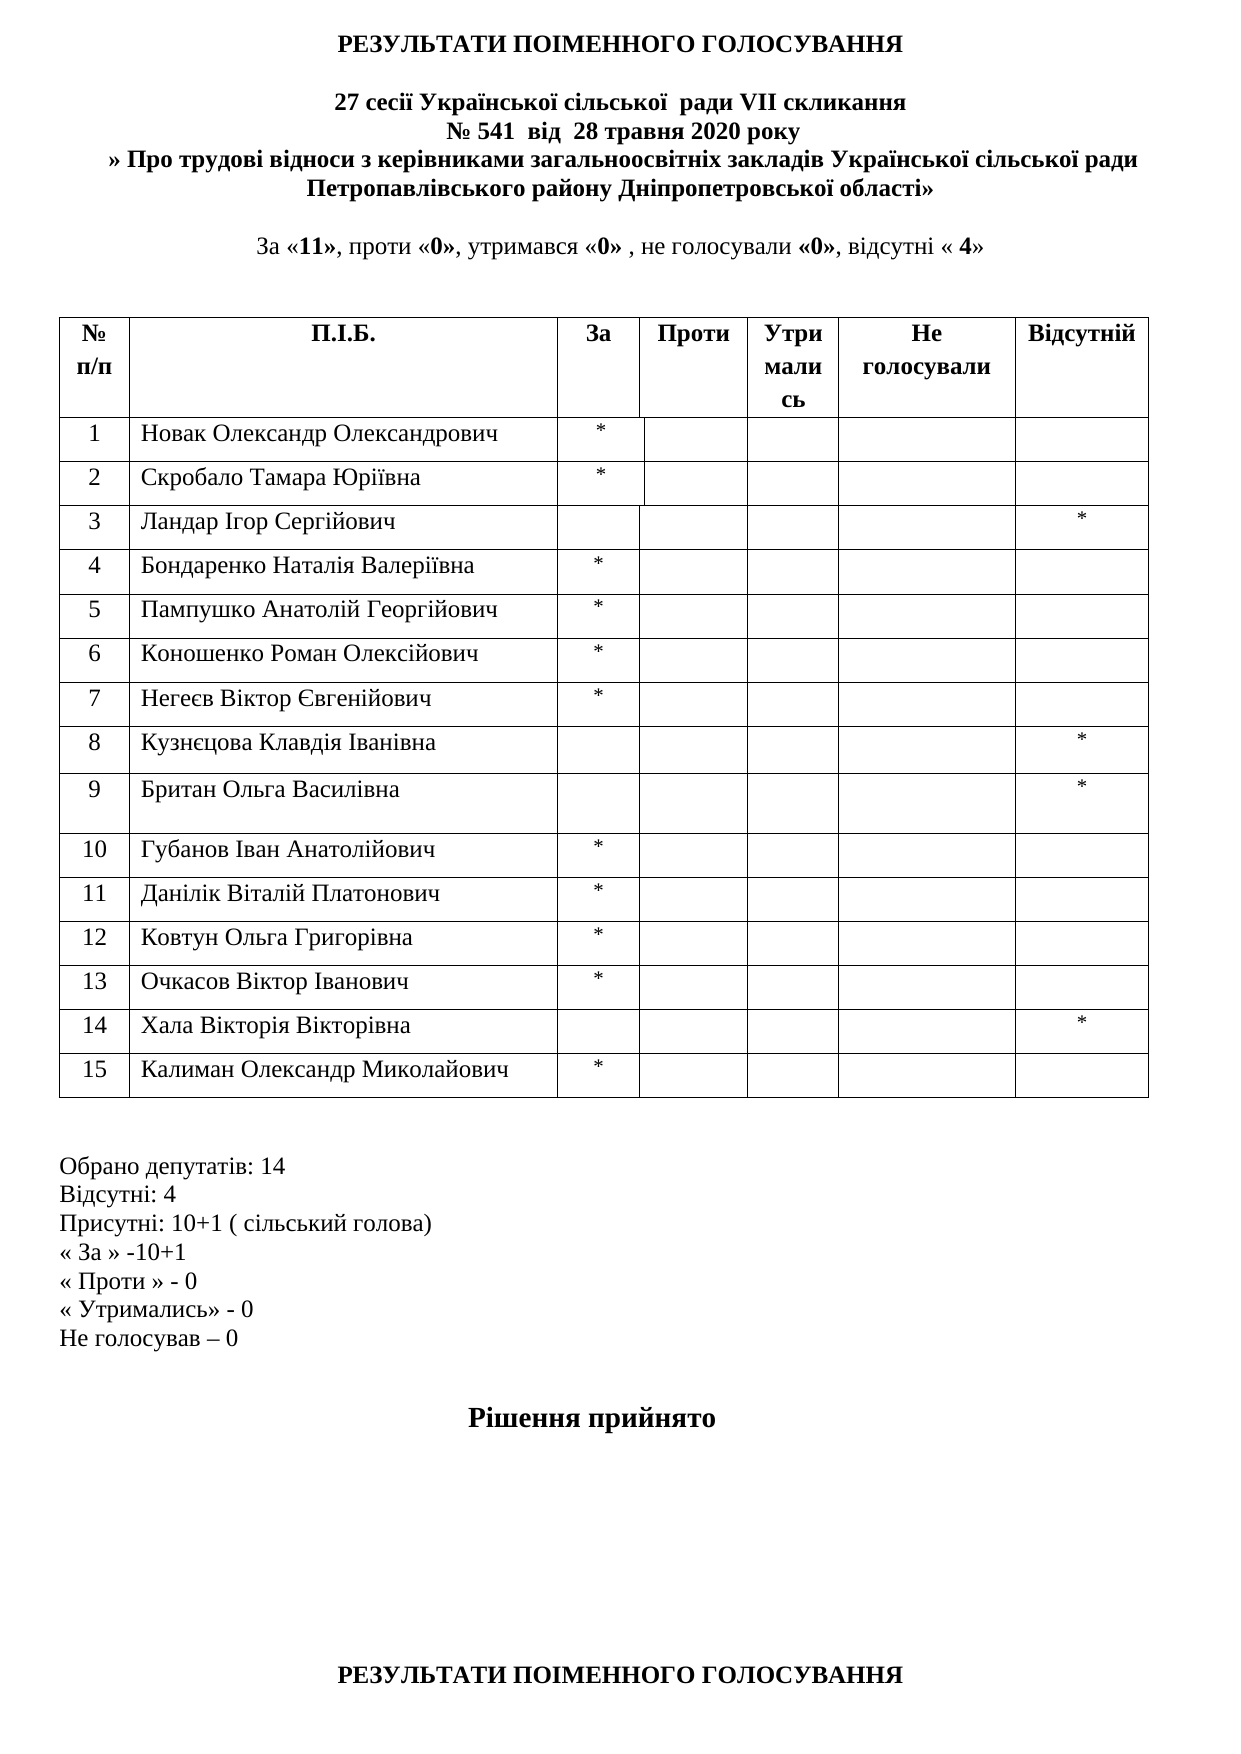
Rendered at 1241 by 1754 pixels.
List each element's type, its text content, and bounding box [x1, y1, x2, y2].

table_cell 3 [60, 506, 129, 549]
table_cell [748, 639, 838, 682]
table_cell [839, 462, 1015, 505]
table_cell [839, 550, 1015, 593]
table_cell * [558, 966, 639, 1009]
table_cell [640, 966, 747, 1009]
table_cell Калиман Олександр Миколайович [130, 1054, 557, 1097]
text За «11», проти «0», утримався «0» , не голосували «0», відсутні « 4» [59, 231, 1181, 259]
table_cell [839, 418, 1015, 461]
text « Утримались» - 0 [59, 1294, 1181, 1323]
table_cell [748, 418, 838, 461]
table_cell [748, 966, 838, 1009]
table_header Проти [640, 318, 747, 417]
table_cell Британ Ольга Василівна [130, 774, 557, 833]
table_cell * [558, 418, 644, 461]
table_cell [1016, 922, 1148, 965]
table_cell Коношенко Роман Олексійович [130, 639, 557, 682]
table_cell [640, 727, 747, 773]
table_cell [748, 550, 838, 593]
table_cell [640, 639, 747, 682]
table_cell [640, 1054, 747, 1097]
table_cell Очкасов Віктор Іванович [130, 966, 557, 1009]
table_cell [748, 595, 838, 637]
table_cell * [558, 878, 639, 921]
text « Проти » - 0 [59, 1266, 1181, 1294]
text Рішення прийнято [59, 1400, 1181, 1434]
table_cell [839, 727, 1015, 773]
table_cell [839, 639, 1015, 682]
table_cell [645, 418, 747, 461]
table_cell [839, 878, 1015, 921]
table_cell [839, 774, 1015, 833]
text » Про трудові відноси з керівниками загальноосвітніх закладів Української сільської ради Петропавлівського району Дніпропетровської області» [59, 144, 1181, 202]
table_cell 15 [60, 1054, 129, 1097]
text 27 сесії Української сільської ради VII скликання [59, 87, 1181, 116]
table_cell [748, 922, 838, 965]
table_cell [748, 727, 838, 773]
text № 541 від 28 травня 2020 року [59, 116, 1181, 144]
table_cell 4 [60, 550, 129, 593]
table_header П.І.Б. [130, 318, 557, 417]
table_cell [1016, 683, 1148, 726]
table_cell * [558, 462, 644, 505]
table_cell 2 [60, 462, 129, 505]
table_cell 6 [60, 639, 129, 682]
table_cell [748, 834, 838, 877]
table_cell [839, 1054, 1015, 1097]
table_cell 5 [60, 595, 129, 637]
table_cell * [558, 1054, 639, 1097]
table_cell Пампушко Анатолій Георгійович [130, 595, 557, 637]
table_cell [645, 462, 747, 505]
text « За » -10+1 [59, 1237, 1181, 1266]
table_cell [839, 966, 1015, 1009]
table_header № п/п [60, 318, 129, 417]
table_cell [558, 1010, 639, 1053]
table_cell [748, 683, 838, 726]
table_cell * [558, 550, 639, 593]
table_cell [1016, 966, 1148, 1009]
table_cell [640, 834, 747, 877]
table_header Відсутній [1016, 318, 1148, 417]
text Відсутні: 4 [59, 1179, 1181, 1208]
table_cell [1016, 550, 1148, 593]
table_cell Ковтун Ольга Григорівна [130, 922, 557, 965]
table_cell [1016, 462, 1148, 505]
table_cell 13 [60, 966, 129, 1009]
table_cell [558, 774, 639, 833]
table_cell [748, 506, 838, 549]
table_cell Данілік Віталій Платонович [130, 878, 557, 921]
table_cell Негеєв Віктор Євгенійович [130, 683, 557, 726]
text Присутні: 10+1 ( сільський голова) [59, 1208, 1181, 1237]
table_cell [640, 550, 747, 593]
table_cell 12 [60, 922, 129, 965]
table_cell [839, 683, 1015, 726]
text Не голосував – 0 [59, 1323, 1181, 1352]
table_cell 10 [60, 834, 129, 877]
table_cell [640, 595, 747, 637]
table_cell [839, 922, 1015, 965]
table_cell 11 [60, 878, 129, 921]
table_cell Бондаренко Наталія Валеріївна [130, 550, 557, 593]
table_cell [1016, 878, 1148, 921]
table_cell * [1016, 774, 1148, 833]
table_header Утримались [748, 318, 838, 417]
table_cell [839, 506, 1015, 549]
table_cell * [558, 834, 639, 877]
table_cell 9 [60, 774, 129, 833]
text Обрано депутатів: 14 [59, 1151, 1181, 1179]
table_cell * [1016, 1010, 1148, 1053]
table_cell [640, 683, 747, 726]
table_cell [839, 595, 1015, 637]
table_cell [1016, 418, 1148, 461]
table_cell [1016, 834, 1148, 877]
table_cell Новак Олександр Олександрович [130, 418, 557, 461]
table_cell [640, 774, 747, 833]
table_cell Ландар Ігор Сергійович [130, 506, 557, 549]
table_cell [839, 834, 1015, 877]
text РЕЗУЛЬТАТИ ПОІМЕННОГО ГОЛОСУВАННЯ [59, 1660, 1181, 1688]
table_cell 1 [60, 418, 129, 461]
table_header Не голосували [839, 318, 1015, 417]
table_cell [839, 1010, 1015, 1053]
table_cell * [1016, 727, 1148, 773]
table_cell [1016, 595, 1148, 637]
table_cell [748, 462, 838, 505]
table_cell Скробало Тамара Юріївна [130, 462, 557, 505]
table_cell [640, 1010, 747, 1053]
table_cell [640, 506, 747, 549]
table_cell [558, 727, 639, 773]
table_cell [1016, 639, 1148, 682]
table_cell [1016, 1054, 1148, 1097]
table_cell * [558, 639, 639, 682]
table_cell 14 [60, 1010, 129, 1053]
table_cell [558, 506, 639, 549]
table_cell [640, 878, 747, 921]
table_cell [748, 878, 838, 921]
table_cell Губанов Іван Анатолійович [130, 834, 557, 877]
table_cell [748, 1054, 838, 1097]
text РЕЗУЛЬТАТИ ПОІМЕННОГО ГОЛОСУВАННЯ [59, 29, 1181, 58]
table_cell * [1016, 506, 1148, 549]
table_cell [748, 1010, 838, 1053]
table_header За [558, 318, 639, 417]
table_cell Хала Вікторія Вікторівна [130, 1010, 557, 1053]
table_cell * [558, 922, 639, 965]
table_cell 8 [60, 727, 129, 773]
table_cell [748, 774, 838, 833]
table_cell [640, 922, 747, 965]
table_cell Кузнєцова Клавдія Іванівна [130, 727, 557, 773]
table_cell * [558, 595, 639, 637]
table_cell 7 [60, 683, 129, 726]
table_cell * [558, 683, 639, 726]
